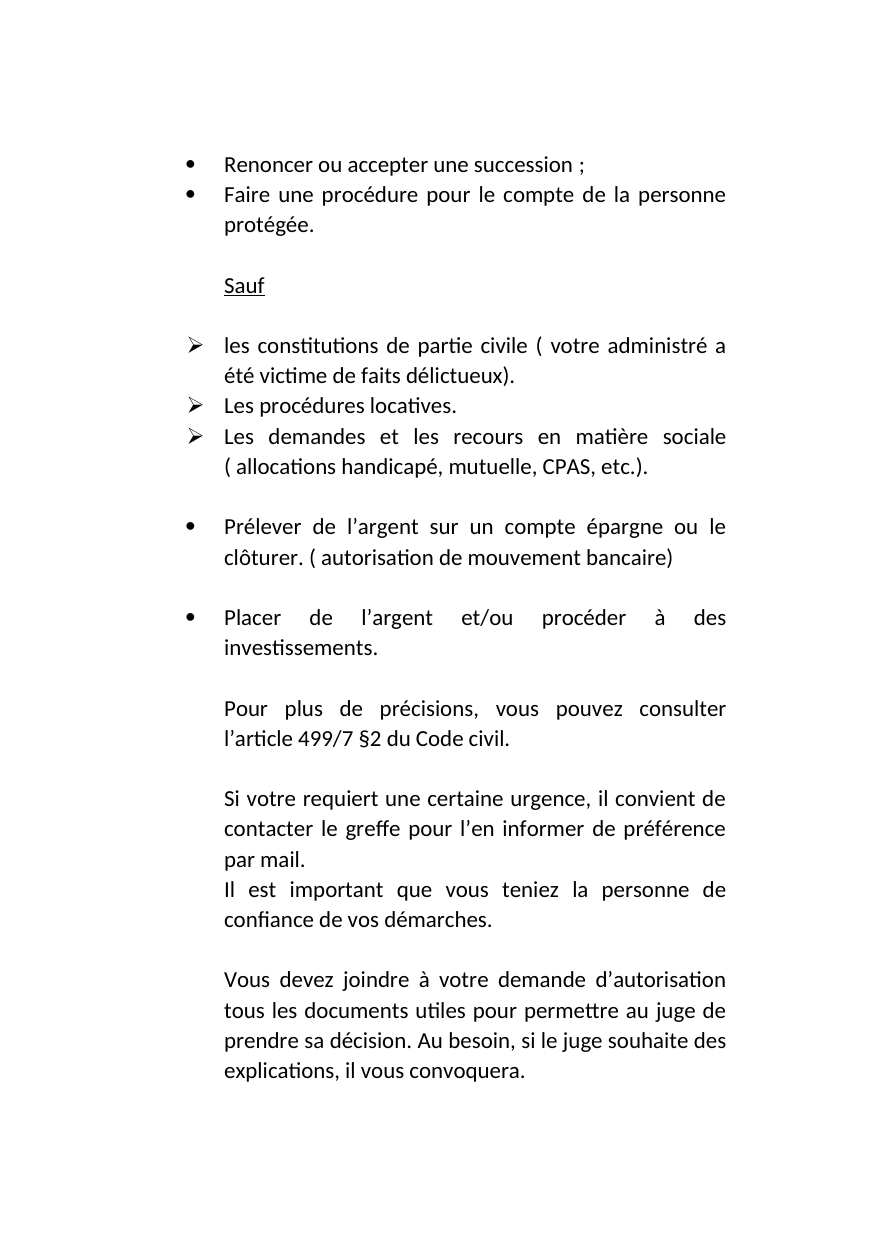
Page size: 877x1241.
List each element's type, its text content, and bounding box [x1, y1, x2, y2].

list les constitutions de partie civile ( votre administré a été victime de faits délictueux). [186, 331, 727, 389]
list Les procédures locatives. [186, 392, 727, 420]
list Sauf [224, 271, 727, 299]
list Les demandes et les recours en matière sociale ( allocations handicapé, mutuelle, CPAS, etc.). [186, 422, 727, 480]
list Pour plus de précisions, vous pouvez consulter l’article 499/7 §2 du Code civil. [224, 694, 727, 752]
list Vous devez joindre à votre demande d’autorisation tous les documents utiles pour permettre au juge de prendre sa décision. Au besoin, si le juge souhaite des explications, il vous convoquera. [224, 966, 727, 1084]
list Placer de l’argent et/ou procéder à des investissements. [186, 603, 727, 661]
list Si votre requiert une certaine urgence, il convient de contacter le greffe pour l’en informer de préférence par mail. [224, 784, 727, 873]
list Faire une procédure pour le compte de la personne protégée. [186, 180, 727, 238]
list Il est important que vous teniez la personne de confiance de vos démarches. [224, 875, 727, 933]
list Renoncer ou accepter une succession ; [186, 150, 727, 178]
list Prélever de l’argent sur un compte épargne ou le clôturer. ( autorisation de mouvement bancaire) [186, 512, 727, 571]
